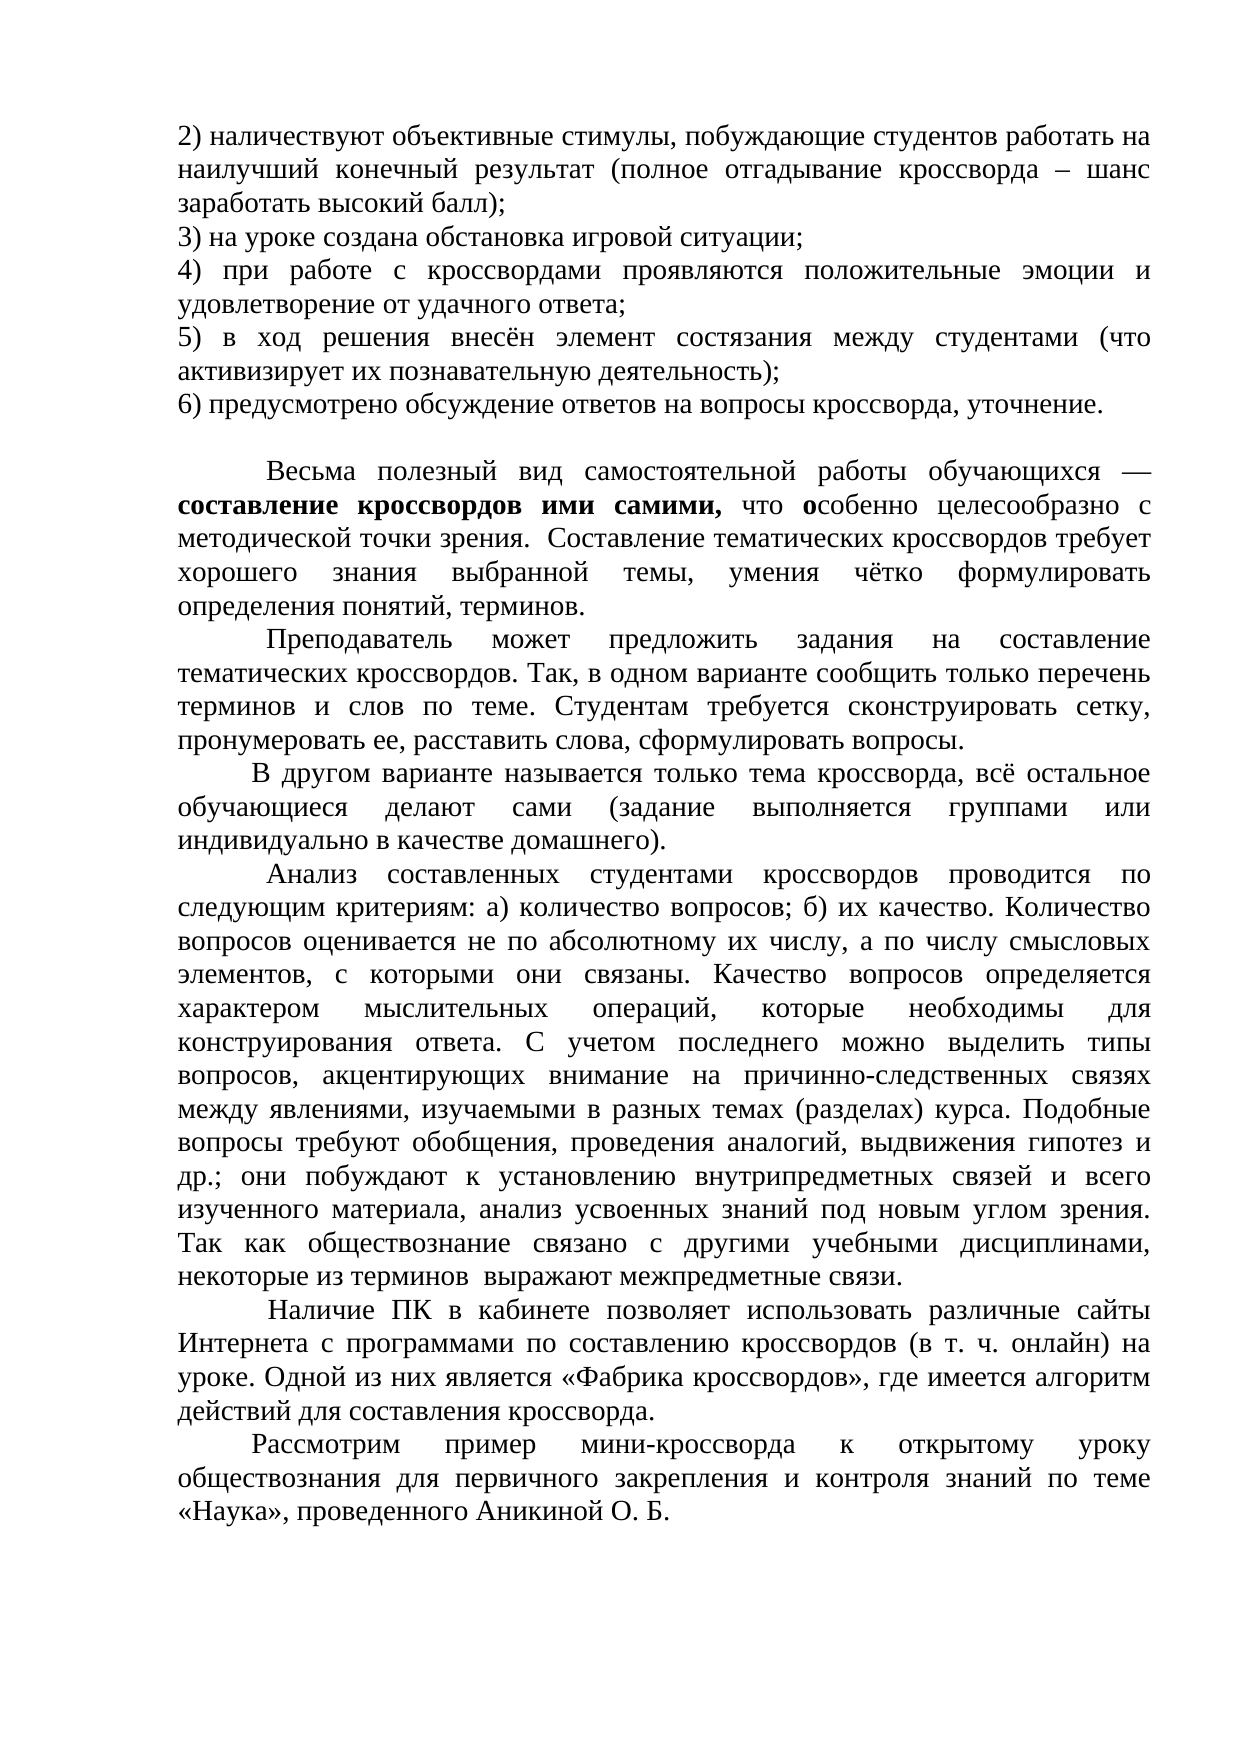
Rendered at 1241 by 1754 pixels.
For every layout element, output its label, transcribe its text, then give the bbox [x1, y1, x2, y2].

text Весьма полезный вид самостоятельной работы обучающихся — составление кроссвордов ими самими, что особенно целесообразно с методической точки зрения. Составление тематических кроссвордов требует хорошего знания выбранной темы, умения чётко формулировать определения понятий, терминов. [177, 453, 1152, 621]
text 3) на уроке создана обстановка игровой ситуации; [177, 219, 1152, 252]
text Рассмотрим пример мини-кроссворда к открытому уроку обществознания для первичного закрепления и контроля знаний по теме «Наука», проведенного Аникиной О. Б. [177, 1426, 1152, 1527]
text 4) при работе с кроссвордами проявляются положительные эмоции и удовлетворение от удачного ответа; [177, 252, 1152, 319]
text Анализ составленных студентами кроссвордов проводится по следующим критериям: а) количество вопросов; б) их качество. Количество вопросов оценивается не по абсолютному их числу, а по числу смысловых элементов, с которыми они связаны. Качество вопросов определяется характером мыслительных операций, которые необходимы для конструирования ответа. С учетом последнего можно выделить типы вопросов, акцентирующих внимание на причинно-следственных связях между явлениями, изучаемыми в разных темах (разделах) курса. Подобные вопросы требуют обобщения, проведения аналогий, выдвижения гипотез и др.; они побуждают к установлению внутрипредметных связей и всего изученного материала, анализ усвоенных знаний под новым углом зрения. Так как обществознание связано с другими учебными дисциплинами, некоторые из терминов выражают межпредметные связи. [177, 856, 1152, 1292]
text В другом варианте называется только тема кроссворда, всё остальное обучающиеся делают сами (задание выполняется группами или индивидуально в качестве домашнего). [177, 755, 1152, 856]
text 6) предусмотрено обсуждение ответов на вопросы кроссворда, уточнение. [177, 386, 1152, 420]
text 5) в ход решения внесён элемент состязания между студентами (что активизирует их познавательную деятельность); [177, 319, 1152, 386]
text 2) наличествуют объективные стимулы, побуждающие студентов работать на наилучший конечный результат (полное отгадывание кроссворда – шанс заработать высокий балл); [177, 118, 1152, 219]
text Преподаватель может предложить задания на составление тематических кроссвордов. Так, в одном варианте сообщить только перечень терминов и слов по теме. Студентам требуется сконструировать сетку, пронумеровать ее, расставить слова, сформулировать вопросы. [177, 621, 1152, 755]
text Наличие ПК в кабинете позволяет использовать различные сайты Интернета с программами по составлению кроссвордов (в т. ч. онлайн) на уроке. Одной из них является «Фабрика кроссвордов», где имеется алгоритм действий для составления кроссворда. [177, 1292, 1152, 1426]
